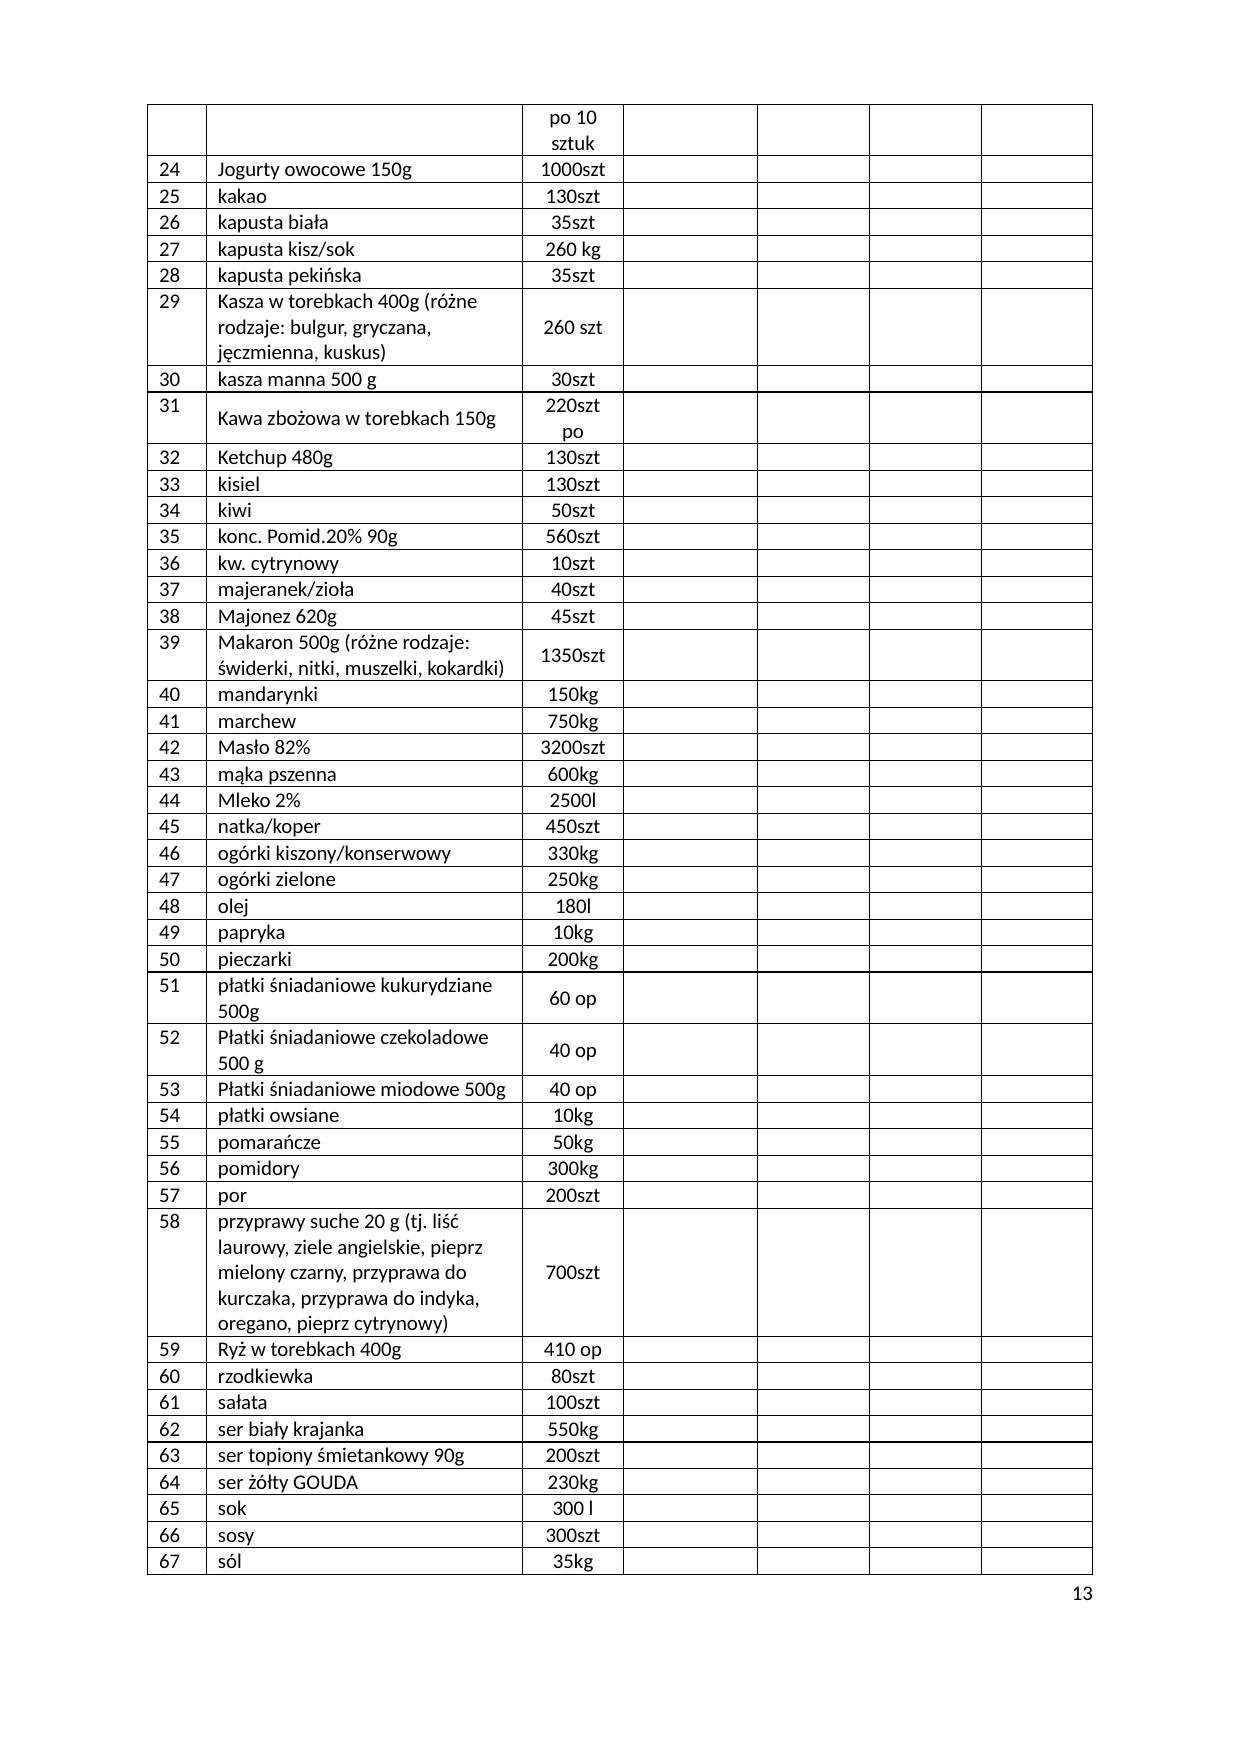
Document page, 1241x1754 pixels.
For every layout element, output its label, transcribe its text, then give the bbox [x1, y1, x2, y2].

table_cell [982, 681, 1092, 707]
table_cell 80szt [523, 1363, 623, 1388]
table_cell [870, 156, 981, 182]
table_cell 1000szt [523, 156, 623, 182]
table_cell [870, 867, 981, 892]
table_cell [758, 471, 869, 496]
table_cell Makaron 500g (różne rodzaje: świderki, nitki, muszelki, kokardki) [207, 630, 522, 680]
table_cell [758, 236, 869, 261]
table_cell [870, 393, 981, 443]
table_cell [758, 1076, 869, 1102]
table_cell 450szt [523, 814, 623, 839]
table_cell 410 op [523, 1337, 623, 1362]
table_cell [758, 105, 869, 155]
table_cell 56 [148, 1156, 206, 1181]
table_cell 300 l [523, 1495, 623, 1521]
table_cell 31 [148, 393, 206, 443]
table_cell kasza manna 500 g [207, 366, 522, 391]
table_cell [624, 1548, 757, 1574]
table_cell [982, 1024, 1092, 1075]
table_cell [624, 1522, 757, 1547]
table_cell 40 [148, 681, 206, 707]
table_cell [624, 761, 757, 786]
table_cell [870, 497, 981, 523]
table_cell 220szt po [523, 393, 623, 443]
table_cell [624, 814, 757, 839]
table_cell 28 [148, 262, 206, 288]
table_cell [758, 734, 869, 760]
table_cell 36 [148, 550, 206, 576]
table_cell [624, 867, 757, 892]
table_cell [870, 1548, 981, 1574]
table_cell [624, 787, 757, 813]
table_cell pieczarki [207, 946, 522, 971]
table_cell [982, 1209, 1092, 1336]
table_cell [758, 761, 869, 786]
table_cell [624, 630, 757, 680]
table_cell [870, 183, 981, 208]
table_cell [758, 550, 869, 576]
table_cell [982, 183, 1092, 208]
table_cell [870, 1416, 981, 1441]
table_cell [758, 393, 869, 443]
table_cell 130szt [523, 183, 623, 208]
table_cell 67 [148, 1548, 206, 1574]
table_cell Jogurty owocowe 150g [207, 156, 522, 182]
table_cell papryka [207, 920, 522, 945]
table_cell [758, 524, 869, 549]
table_cell 700szt [523, 1209, 623, 1336]
table_cell 560szt [523, 524, 623, 549]
table_cell [758, 681, 869, 707]
table_cell 48 [148, 893, 206, 918]
table_cell [870, 1076, 981, 1102]
table_cell [624, 1495, 757, 1521]
table_cell [982, 1548, 1092, 1574]
table_cell Płatki śniadaniowe miodowe 500g [207, 1076, 522, 1102]
table_cell [624, 105, 757, 155]
table_cell [870, 1129, 981, 1154]
table_cell [758, 973, 869, 1023]
table_cell [758, 893, 869, 918]
table_cell [982, 787, 1092, 813]
table_cell [870, 681, 981, 707]
table_cell 64 [148, 1469, 206, 1494]
table_cell 180l [523, 893, 623, 918]
table_cell 35szt [523, 209, 623, 235]
table_cell [870, 1522, 981, 1547]
table_cell [870, 1443, 981, 1468]
table_cell [758, 1390, 869, 1415]
table_cell [870, 209, 981, 235]
table_cell 40szt [523, 577, 623, 602]
table_cell [624, 840, 757, 866]
table_cell [982, 471, 1092, 496]
table_cell 35kg [523, 1548, 623, 1574]
table_cell [758, 1182, 869, 1207]
table_cell [982, 893, 1092, 918]
table_cell ogórki zielone [207, 867, 522, 892]
table_cell [982, 840, 1092, 866]
table_cell [624, 1209, 757, 1336]
table_cell 59 [148, 1337, 206, 1362]
table_cell [624, 262, 757, 288]
table_cell [870, 1156, 981, 1181]
table_cell [982, 1103, 1092, 1128]
table_cell 30szt [523, 366, 623, 391]
table_cell [624, 497, 757, 523]
table_cell [870, 577, 981, 602]
table_cell [982, 1129, 1092, 1154]
table_cell [758, 946, 869, 971]
table_cell 23 [148, 105, 206, 155]
table_cell [982, 393, 1092, 443]
table_cell Masło 82% [207, 734, 522, 760]
table_cell [982, 262, 1092, 288]
table_cell 57 [148, 1182, 206, 1207]
table_cell 1350szt [523, 630, 623, 680]
table_cell Ryż w torebkach 400g [207, 1337, 522, 1362]
table_cell [758, 814, 869, 839]
table_cell [758, 262, 869, 288]
table_cell [870, 262, 981, 288]
table_cell 10szt [523, 550, 623, 576]
table_cell 54 [148, 1103, 206, 1128]
table_cell 550kg [523, 1416, 623, 1441]
table_cell 39 [148, 630, 206, 680]
table_cell [758, 577, 869, 602]
table_cell 200szt [523, 1443, 623, 1468]
table_cell 10kg [523, 920, 623, 945]
table_cell 50 [148, 946, 206, 971]
table_cell [982, 814, 1092, 839]
table_cell 60 [148, 1363, 206, 1388]
table_cell [982, 603, 1092, 628]
table_cell 27 [148, 236, 206, 261]
table_cell Majonez 620g [207, 603, 522, 628]
table_cell [624, 156, 757, 182]
table_cell [624, 734, 757, 760]
table_cell por [207, 1182, 522, 1207]
table_cell [758, 1522, 869, 1547]
table_cell [982, 708, 1092, 733]
table_cell 3200szt [523, 734, 623, 760]
table_cell [870, 1337, 981, 1362]
table_cell sok [207, 1495, 522, 1521]
table_cell [624, 1182, 757, 1207]
table_cell 200szt [523, 1182, 623, 1207]
table_cell [870, 444, 981, 470]
table_cell [982, 761, 1092, 786]
table_cell 130szt [523, 471, 623, 496]
table_cell [624, 1363, 757, 1388]
table_cell [982, 289, 1092, 365]
table_cell 200kg [523, 946, 623, 971]
table_cell 330kg [523, 840, 623, 866]
table_cell [982, 1363, 1092, 1388]
table_cell [758, 444, 869, 470]
table_cell [982, 1522, 1092, 1547]
table_cell kisiel [207, 471, 522, 496]
table_cell [624, 603, 757, 628]
table_cell 44 [148, 787, 206, 813]
table_cell kiwi [207, 497, 522, 523]
table_cell [982, 1443, 1092, 1468]
table_cell [758, 603, 869, 628]
table_cell [982, 1337, 1092, 1362]
table_cell [870, 920, 981, 945]
table_cell 600kg [523, 761, 623, 786]
table_cell [624, 209, 757, 235]
table_cell [982, 156, 1092, 182]
table_cell [870, 236, 981, 261]
table_cell 43 [148, 761, 206, 786]
table_cell [758, 920, 869, 945]
table_cell [870, 708, 981, 733]
table_cell 49 [148, 920, 206, 945]
table_cell [982, 550, 1092, 576]
table_cell 46 [148, 840, 206, 866]
table_cell [982, 1416, 1092, 1441]
table_cell [982, 1076, 1092, 1102]
table_cell kw. cytrynowy [207, 550, 522, 576]
table_cell 29 [148, 289, 206, 365]
table_cell [758, 787, 869, 813]
table_cell [870, 1469, 981, 1494]
table_cell [982, 524, 1092, 549]
table_cell 47 [148, 867, 206, 892]
table_cell mandarynki [207, 681, 522, 707]
table_cell [982, 946, 1092, 971]
table_cell 62 [148, 1416, 206, 1441]
table_cell [870, 1390, 981, 1415]
table_cell [624, 236, 757, 261]
table_cell mąka pszenna [207, 761, 522, 786]
table_cell [624, 1103, 757, 1128]
table_cell kapusta pekińska [207, 262, 522, 288]
table_cell [870, 1495, 981, 1521]
table_cell 260 kg [523, 236, 623, 261]
table_cell [870, 524, 981, 549]
table_cell [758, 1103, 869, 1128]
table_cell [982, 105, 1092, 155]
table_cell [982, 973, 1092, 1023]
table_cell [870, 734, 981, 760]
table_cell [758, 1024, 869, 1075]
table_cell [624, 681, 757, 707]
table_cell [982, 497, 1092, 523]
table_cell [624, 1076, 757, 1102]
table_cell pomidory [207, 1156, 522, 1181]
table_cell [624, 708, 757, 733]
table_cell [758, 289, 869, 365]
table_cell [982, 1495, 1092, 1521]
table_cell [870, 1103, 981, 1128]
table_cell [758, 183, 869, 208]
table_cell ser żółty GOUDA [207, 1469, 522, 1494]
table_cell [982, 366, 1092, 391]
table_cell ogórki kiszony/konserwowy [207, 840, 522, 866]
table_cell 130szt [523, 444, 623, 470]
table_cell 10kg [523, 1103, 623, 1128]
table_cell 61 [148, 1390, 206, 1415]
table_cell [758, 1443, 869, 1468]
table_cell [982, 1390, 1092, 1415]
table_cell kapusta kisz/sok [207, 236, 522, 261]
table_cell [982, 1156, 1092, 1181]
table_cell 55 [148, 1129, 206, 1154]
table_cell [758, 1469, 869, 1494]
table_cell Kawa zbożowa w torebkach 150g [207, 393, 522, 443]
table_cell [624, 1156, 757, 1181]
table_cell [870, 1024, 981, 1075]
table_cell [758, 366, 869, 391]
table_cell 24 [148, 156, 206, 182]
table_cell Płatki śniadaniowe czekoladowe 500 g [207, 1024, 522, 1075]
table_cell natka/koper [207, 814, 522, 839]
table_cell [624, 444, 757, 470]
table_cell 33 [148, 471, 206, 496]
table_cell 66 [148, 1522, 206, 1547]
table_cell 250kg [523, 867, 623, 892]
table_cell [624, 1443, 757, 1468]
table_cell 610 op po 10 sztuk [523, 105, 623, 155]
table_cell 63 [148, 1443, 206, 1468]
table_cell [758, 497, 869, 523]
table_cell 32 [148, 444, 206, 470]
table_cell Ketchup 480g [207, 444, 522, 470]
table_cell majeranek/zioła [207, 577, 522, 602]
table_cell Kasza w torebkach 400g (różne rodzaje: bulgur, gryczana, jęczmienna, kuskus) [207, 289, 522, 365]
table_cell [982, 1469, 1092, 1494]
table_cell [870, 840, 981, 866]
table_cell [758, 1548, 869, 1574]
table_cell [870, 550, 981, 576]
table_cell [624, 471, 757, 496]
table_cell [624, 393, 757, 443]
table_cell [624, 366, 757, 391]
table_cell 45 [148, 814, 206, 839]
table_cell [758, 708, 869, 733]
table_cell rzodkiewka [207, 1363, 522, 1388]
table_cell [982, 920, 1092, 945]
table_cell [624, 183, 757, 208]
table_cell [870, 1363, 981, 1388]
table_cell [982, 444, 1092, 470]
table_cell konc. Pomid.20% 90g [207, 524, 522, 549]
table_cell Mleko 2% [207, 787, 522, 813]
table_cell 34 [148, 497, 206, 523]
table_cell [870, 1209, 981, 1336]
table_cell [982, 209, 1092, 235]
table_cell [870, 366, 981, 391]
table_cell 35 [148, 524, 206, 549]
table_cell 58 [148, 1209, 206, 1336]
table_cell [982, 236, 1092, 261]
table_cell 40 op [523, 1024, 623, 1075]
table_cell [758, 1363, 869, 1388]
table_cell marchew [207, 708, 522, 733]
table_cell 53 [148, 1076, 206, 1102]
table_cell 25 [148, 183, 206, 208]
table_cell kapusta biała [207, 209, 522, 235]
table_cell [624, 973, 757, 1023]
table_cell jaja [207, 105, 522, 155]
table_cell 30 [148, 366, 206, 391]
table_cell [870, 630, 981, 680]
table_cell sól [207, 1548, 522, 1574]
table_cell płatki owsiane [207, 1103, 522, 1128]
table_cell 300szt [523, 1522, 623, 1547]
table_cell [758, 1209, 869, 1336]
table_cell [758, 1495, 869, 1521]
table_cell [624, 550, 757, 576]
table_cell 42 [148, 734, 206, 760]
table_cell [624, 1390, 757, 1415]
table_cell [982, 867, 1092, 892]
table_cell 37 [148, 577, 206, 602]
table_cell ser biały krajanka [207, 1416, 522, 1441]
table_cell przyprawy suche 20 g (tj. liść laurowy, ziele angielskie, pieprz mielony czarny, przyprawa do kurczaka, przyprawa do indyka, oregano, pieprz cytrynowy) [207, 1209, 522, 1336]
table_cell [982, 630, 1092, 680]
table_cell [870, 946, 981, 971]
table_cell [758, 156, 869, 182]
table_cell [870, 893, 981, 918]
table_cell ser topiony śmietankowy 90g [207, 1443, 522, 1468]
table_cell [624, 1416, 757, 1441]
table_cell [758, 840, 869, 866]
table_cell sosy [207, 1522, 522, 1547]
table_cell 45szt [523, 603, 623, 628]
table_cell 2500l [523, 787, 623, 813]
table_cell [982, 1182, 1092, 1207]
table_cell 38 [148, 603, 206, 628]
table_cell [870, 471, 981, 496]
table_cell [870, 105, 981, 155]
table_cell [758, 1416, 869, 1441]
table_cell 50szt [523, 497, 623, 523]
table_cell pomarańcze [207, 1129, 522, 1154]
table_cell [758, 1129, 869, 1154]
table_cell 260 szt [523, 289, 623, 365]
table_cell [624, 524, 757, 549]
table_cell [982, 577, 1092, 602]
table_cell 150kg [523, 681, 623, 707]
table_cell [870, 603, 981, 628]
table_cell [624, 1129, 757, 1154]
table_cell [870, 787, 981, 813]
table_cell olej [207, 893, 522, 918]
table_cell 52 [148, 1024, 206, 1075]
table_cell 41 [148, 708, 206, 733]
table_cell [758, 1156, 869, 1181]
table_cell [624, 920, 757, 945]
table_cell [982, 734, 1092, 760]
table_cell [624, 1469, 757, 1494]
table_cell 51 [148, 973, 206, 1023]
table_cell kakao [207, 183, 522, 208]
table_cell 50kg [523, 1129, 623, 1154]
table_cell [758, 867, 869, 892]
table_cell 300kg [523, 1156, 623, 1181]
table_cell 60 op [523, 973, 623, 1023]
table_cell 26 [148, 209, 206, 235]
table_cell płatki śniadaniowe kukurydziane 500g [207, 973, 522, 1023]
table_cell [870, 814, 981, 839]
table_cell [870, 1182, 981, 1207]
table_cell [624, 946, 757, 971]
table_cell [870, 973, 981, 1023]
table_cell 750kg [523, 708, 623, 733]
table_cell [758, 630, 869, 680]
table_cell 40 op [523, 1076, 623, 1102]
table_cell [624, 577, 757, 602]
table_cell [758, 1337, 869, 1362]
table_cell [870, 289, 981, 365]
table_cell 35szt [523, 262, 623, 288]
table_cell [624, 289, 757, 365]
table_cell [624, 1337, 757, 1362]
table_cell sałata [207, 1390, 522, 1415]
table_cell [624, 893, 757, 918]
table_cell 65 [148, 1495, 206, 1521]
table_cell 230kg [523, 1469, 623, 1494]
table_cell [624, 1024, 757, 1075]
table_cell [870, 761, 981, 786]
table_cell 100szt [523, 1390, 623, 1415]
table_cell [758, 209, 869, 235]
